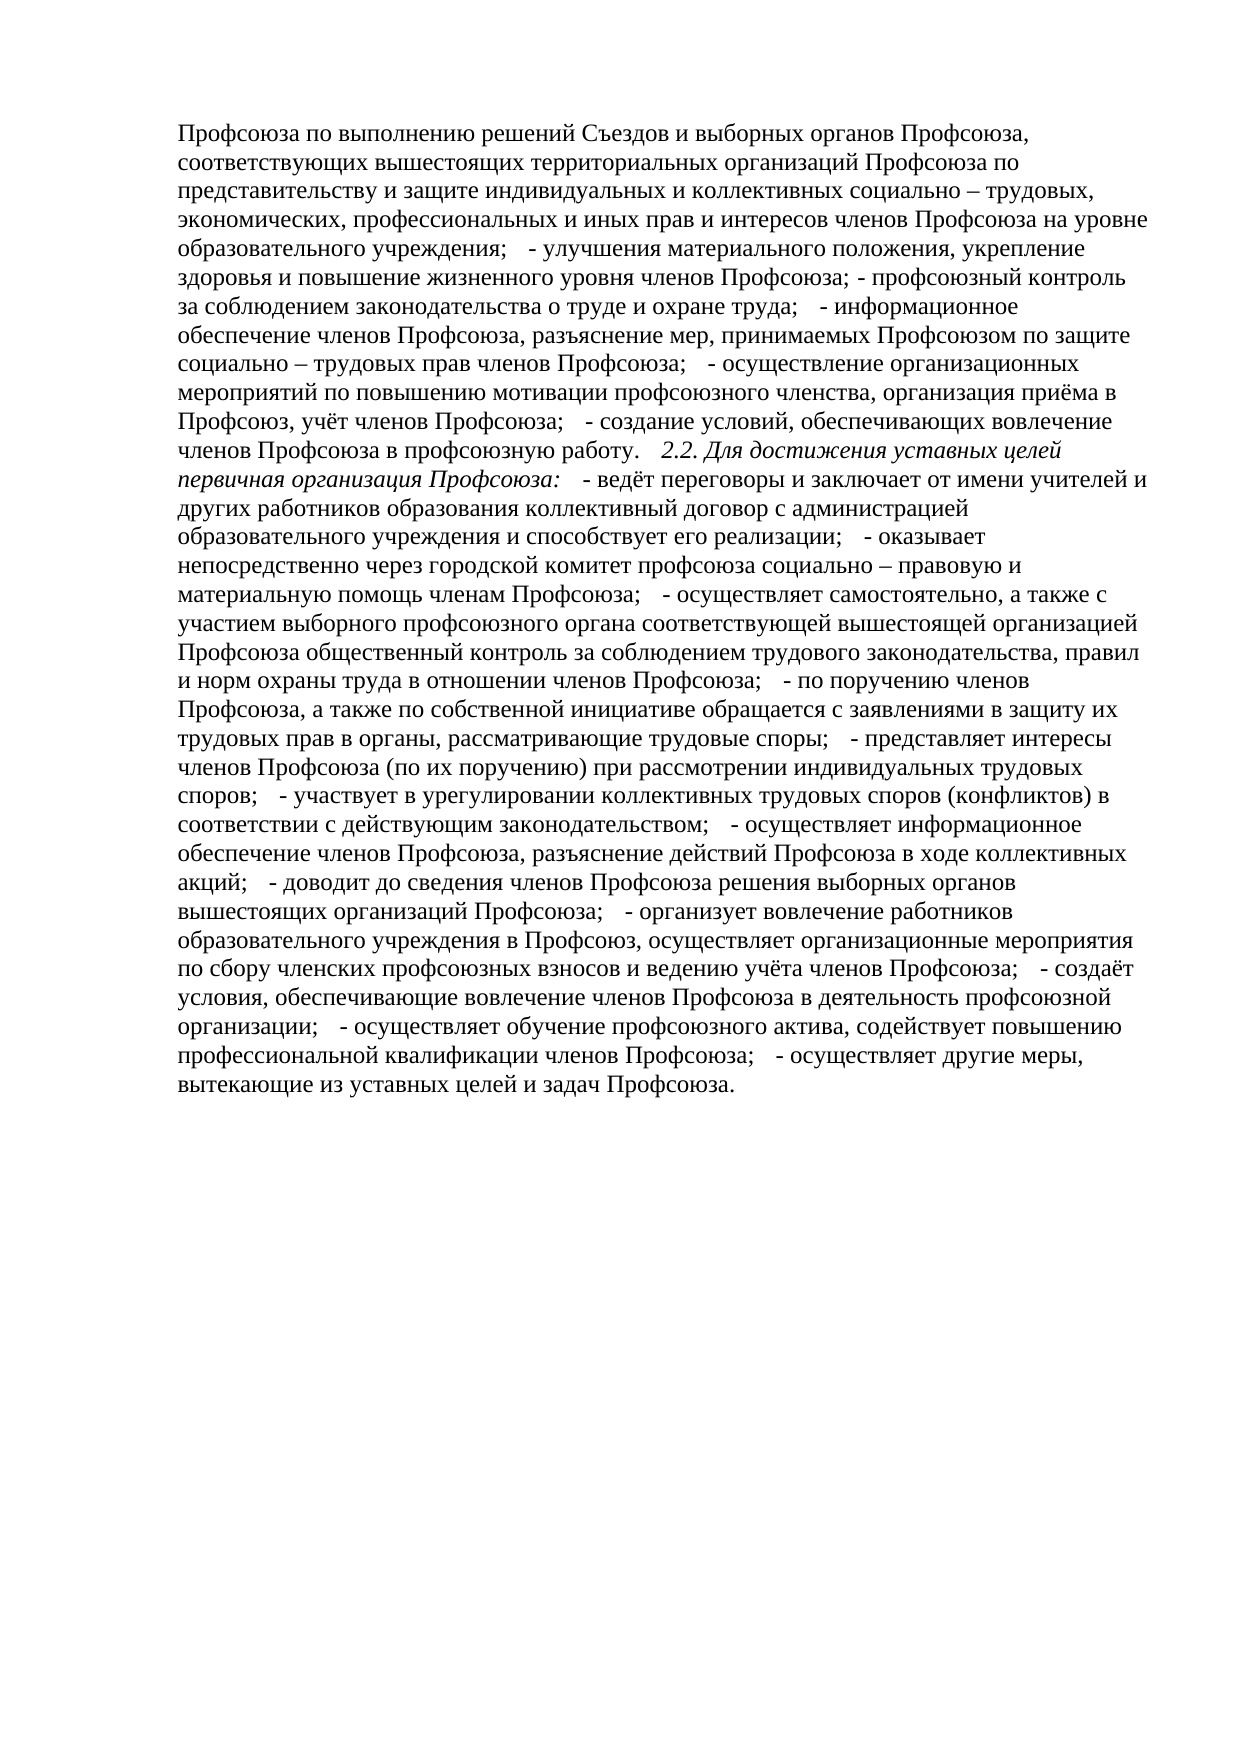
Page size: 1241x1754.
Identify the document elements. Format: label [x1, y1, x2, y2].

text [177, 118, 1152, 1098]
